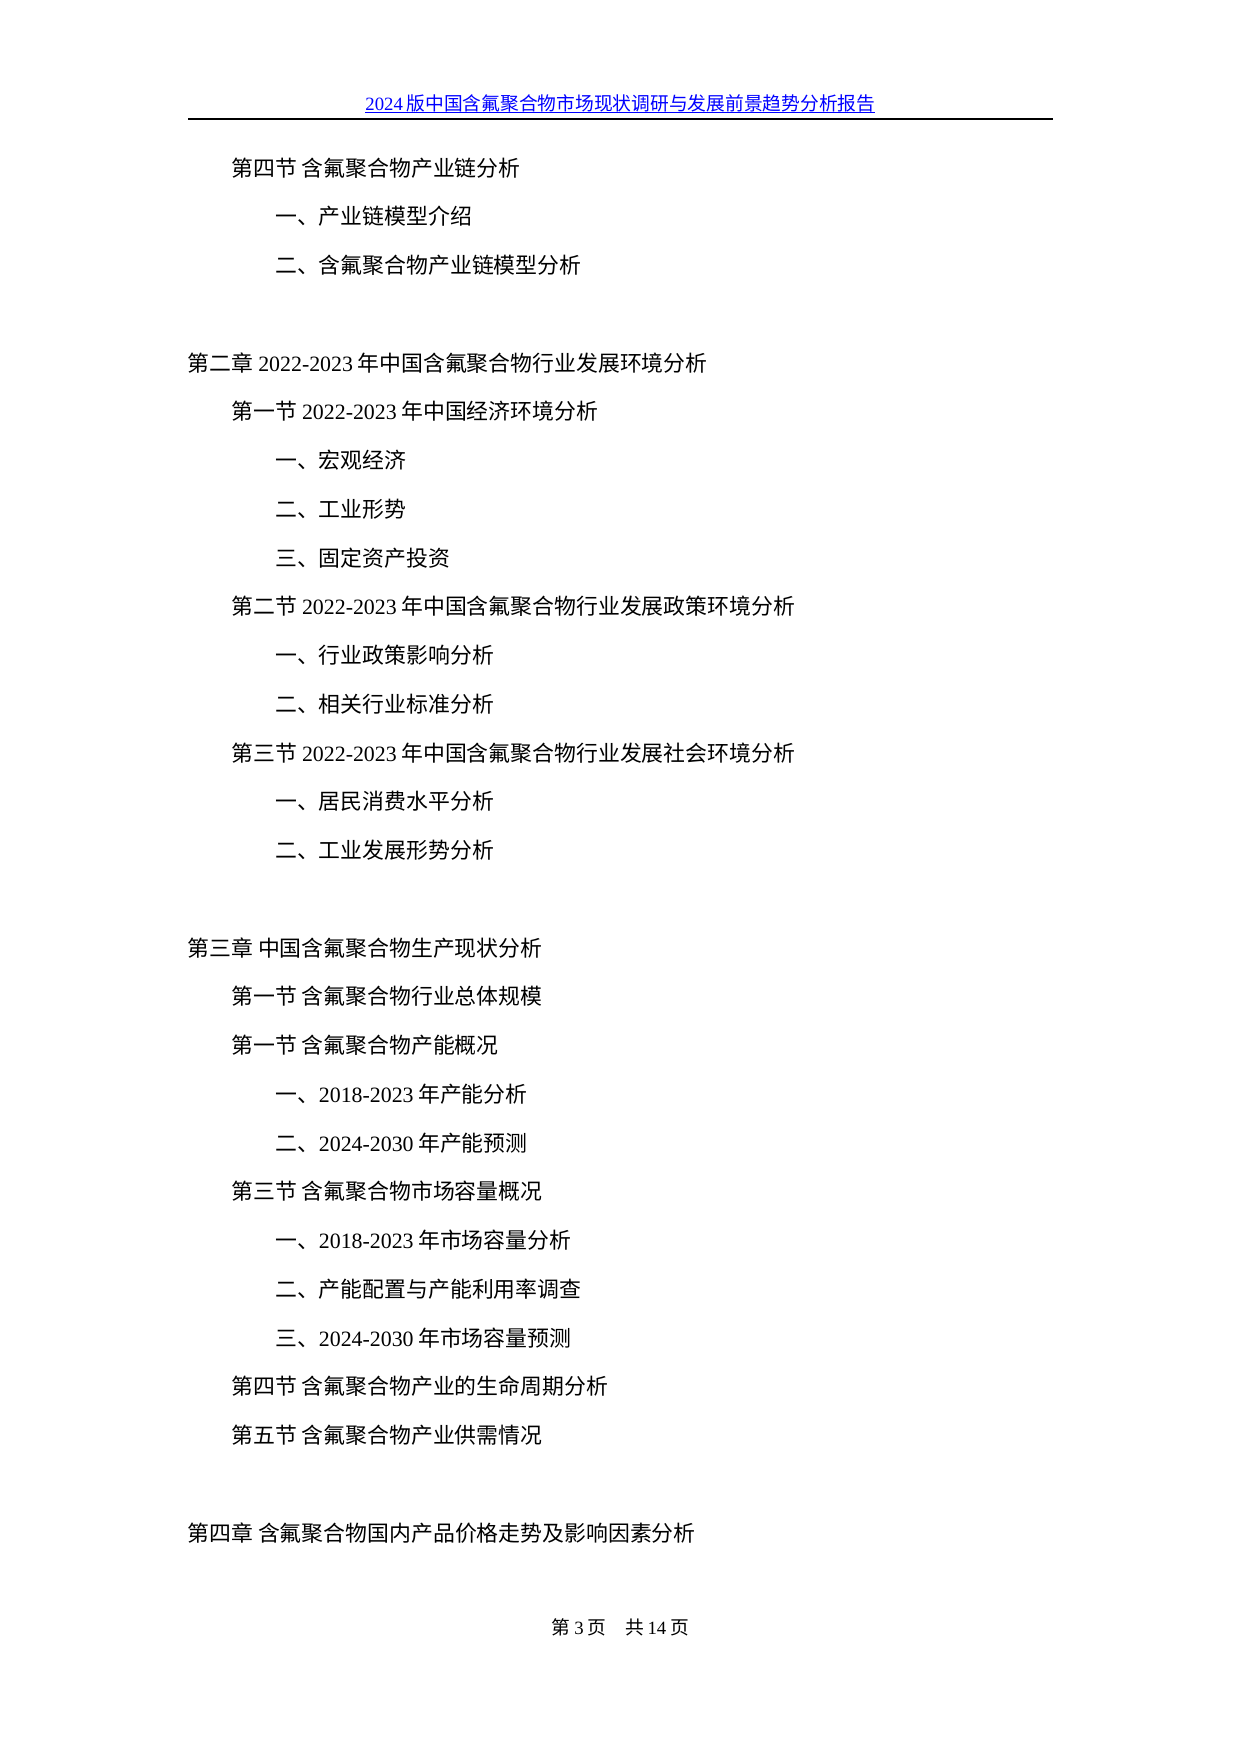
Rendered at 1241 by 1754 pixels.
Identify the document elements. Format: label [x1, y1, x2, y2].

text [187, 150, 1053, 1548]
